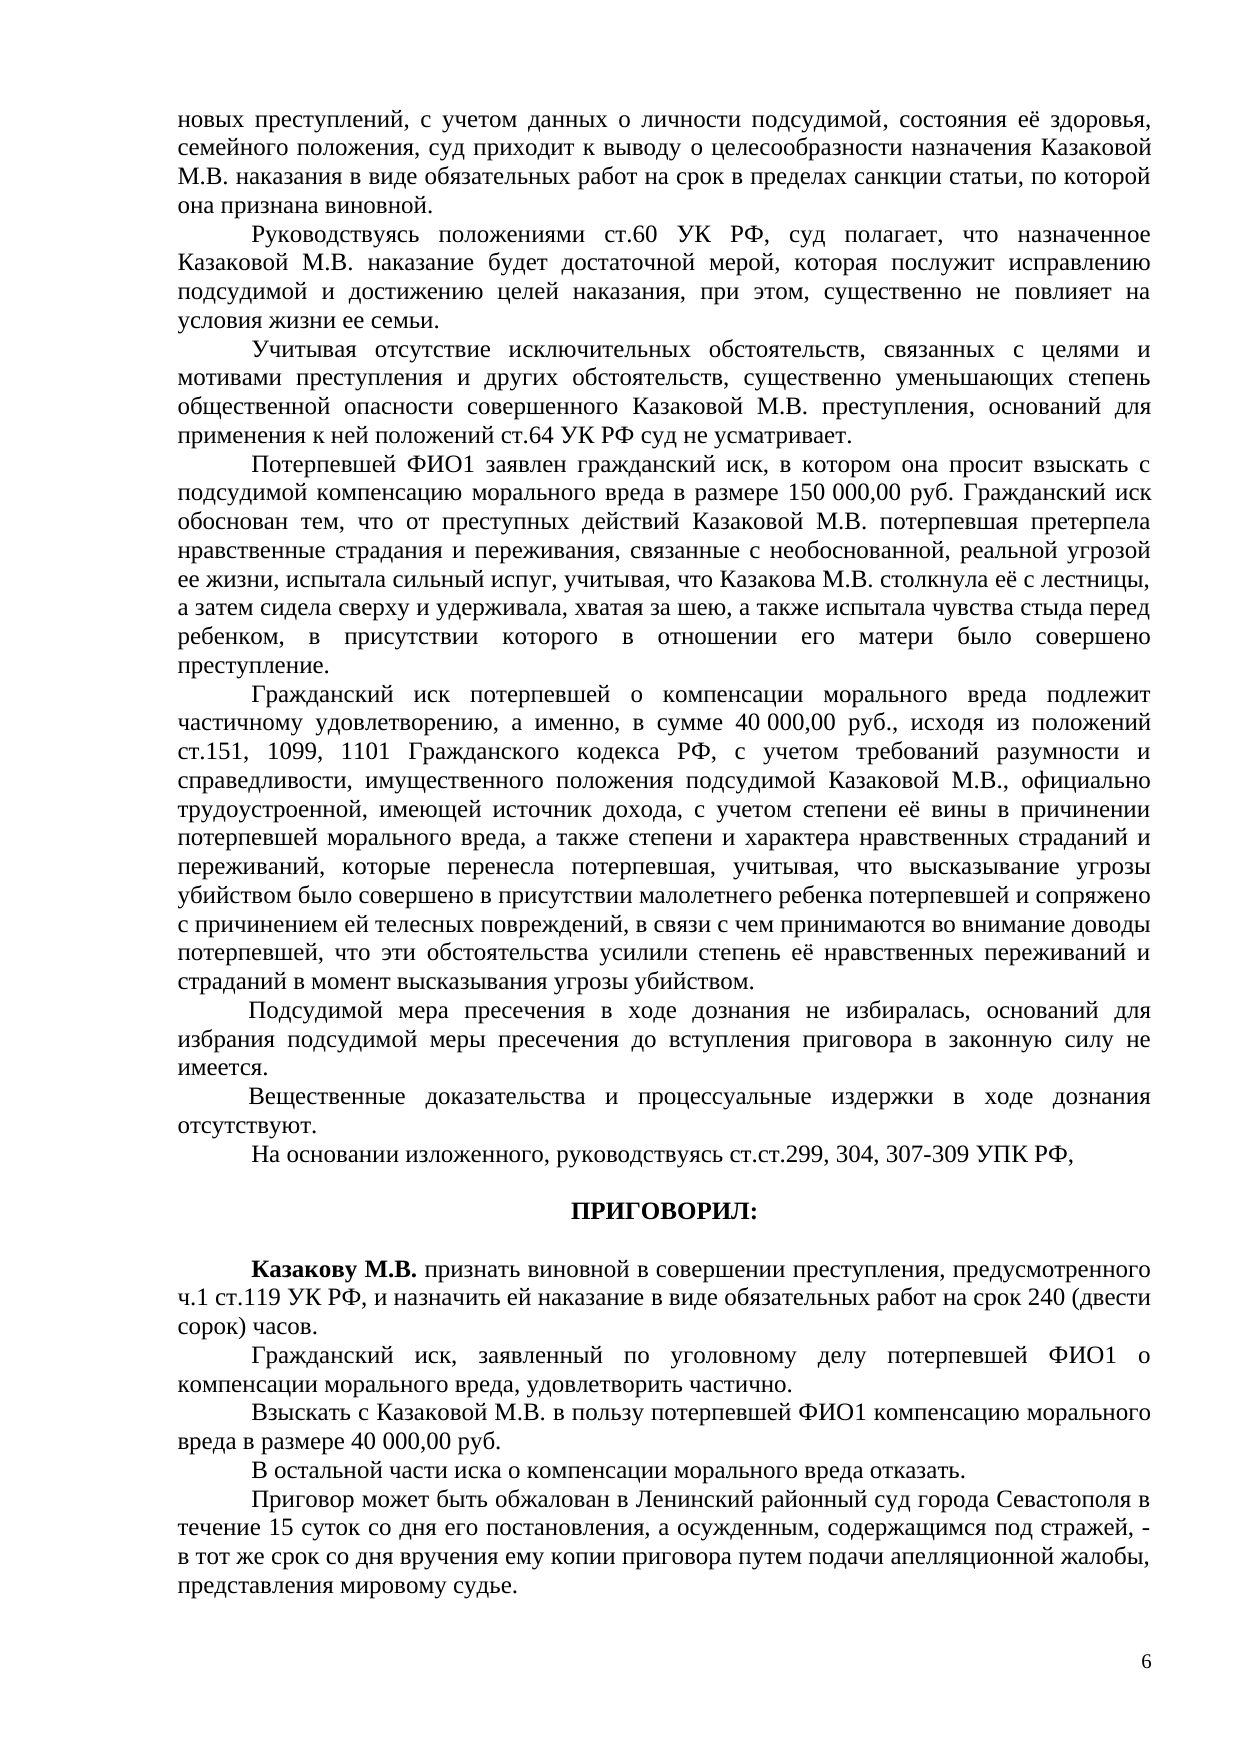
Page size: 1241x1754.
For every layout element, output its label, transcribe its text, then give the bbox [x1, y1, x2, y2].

text Руководствуясь положениями ст.60 УК РФ, суд полагает, что назначенное Казаковой М.В. наказание будет достаточной мерой, которая послужит исправлению подсудимой и достижению целей наказания, при этом, существенно не повлияет на условия жизни ее семьи. [177, 219, 1152, 334]
text Взыскать с Казаковой М.В. в пользу потерпевшей ФИО1 компенсацию морального вреда в размере 40 000,00 руб. [177, 1397, 1152, 1455]
text Гражданский иск потерпевшей о компенсации морального вреда подлежит частичному удовлетворению, а именно, в сумме 40 000,00 руб., исходя из положений ст.151, 1099, 1101 Гражданского кодекса РФ, с учетом требований разумности и справедливости, имущественного положения подсудимой Казаковой М.В., официально трудоустроенной, имеющей источник дохода, с учетом степени её вины в причинении потерпевшей морального вреда, а также степени и характера нравственных страданий и переживаний, которые перенесла потерпевшая, учитывая, что высказывание угрозы убийством было совершено в присутствии малолетнего ребенка потерпевшей и сопряжено с причинением ей телесных повреждений, в связи с чем принимаются во внимание доводы потерпевшей, что эти обстоятельства усилили степень её нравственных переживаний и страданий в момент высказывания угрозы убийством. [177, 679, 1152, 995]
text Приговор может быть обжалован в Ленинский районный суд города Севастополя в течение 15 суток со дня его постановления, а осужденным, содержащимся под стражей, - в тот же срок со дня вручения ему копии приговора путем подачи апелляционной жалобы, представления мировому судье. [177, 1484, 1152, 1599]
text В остальной части иска о компенсации морального вреда отказать. [177, 1455, 1152, 1484]
text На основании изложенного, руководствуясь ст.ст.299, 304, 307-309 УПК РФ, [177, 1139, 1152, 1167]
text Подсудимой мера пресечения в ходе дознания не избиралась, оснований для избрания подсудимой меры пресечения до вступления приговора в законную силу не имеется. [177, 995, 1152, 1081]
text Потерпевшей ФИО1 заявлен гражданский иск, в котором она просит взыскать с подсудимой компенсацию морального вреда в размере 150 000,00 руб. Гражданский иск обоснован тем, что от преступных действий Казаковой М.В. потерпевшая претерпела нравственные страдания и переживания, связанные с необоснованной, реальной угрозой ее жизни, испытала сильный испуг, учитывая, что Казакова М.В. столкнула её с лестницы, а затем сидела сверху и удерживала, хватая за шею, а также испытала чувства стыда перед ребенком, в присутствии которого в отношении его матери было совершено преступление. [177, 449, 1152, 679]
text ПРИГОВОРИЛ: [177, 1196, 1152, 1225]
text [177, 104, 1152, 219]
text Казакову М.В. признать виновной в совершении преступления, предусмотренного ч.1 ст.119 УК РФ, и назначить ей наказание в виде обязательных работ на срок 240 (двести сорок) часов. [177, 1254, 1152, 1340]
text Учитывая отсутствие исключительных обстоятельств, связанных с целями и мотивами преступления и других обстоятельств, существенно уменьшающих степень общественной опасности совершенного Казаковой М.В. преступления, оснований для применения к ней положений ст.64 УК РФ суд не усматривает. [177, 334, 1152, 449]
text Вещественные доказательства и процессуальные издержки в ходе дознания отсутствуют. [177, 1081, 1152, 1139]
text Гражданский иск, заявленный по уголовному делу потерпевшей ФИО1 о компенсации морального вреда, удовлетворить частично. [177, 1340, 1152, 1397]
